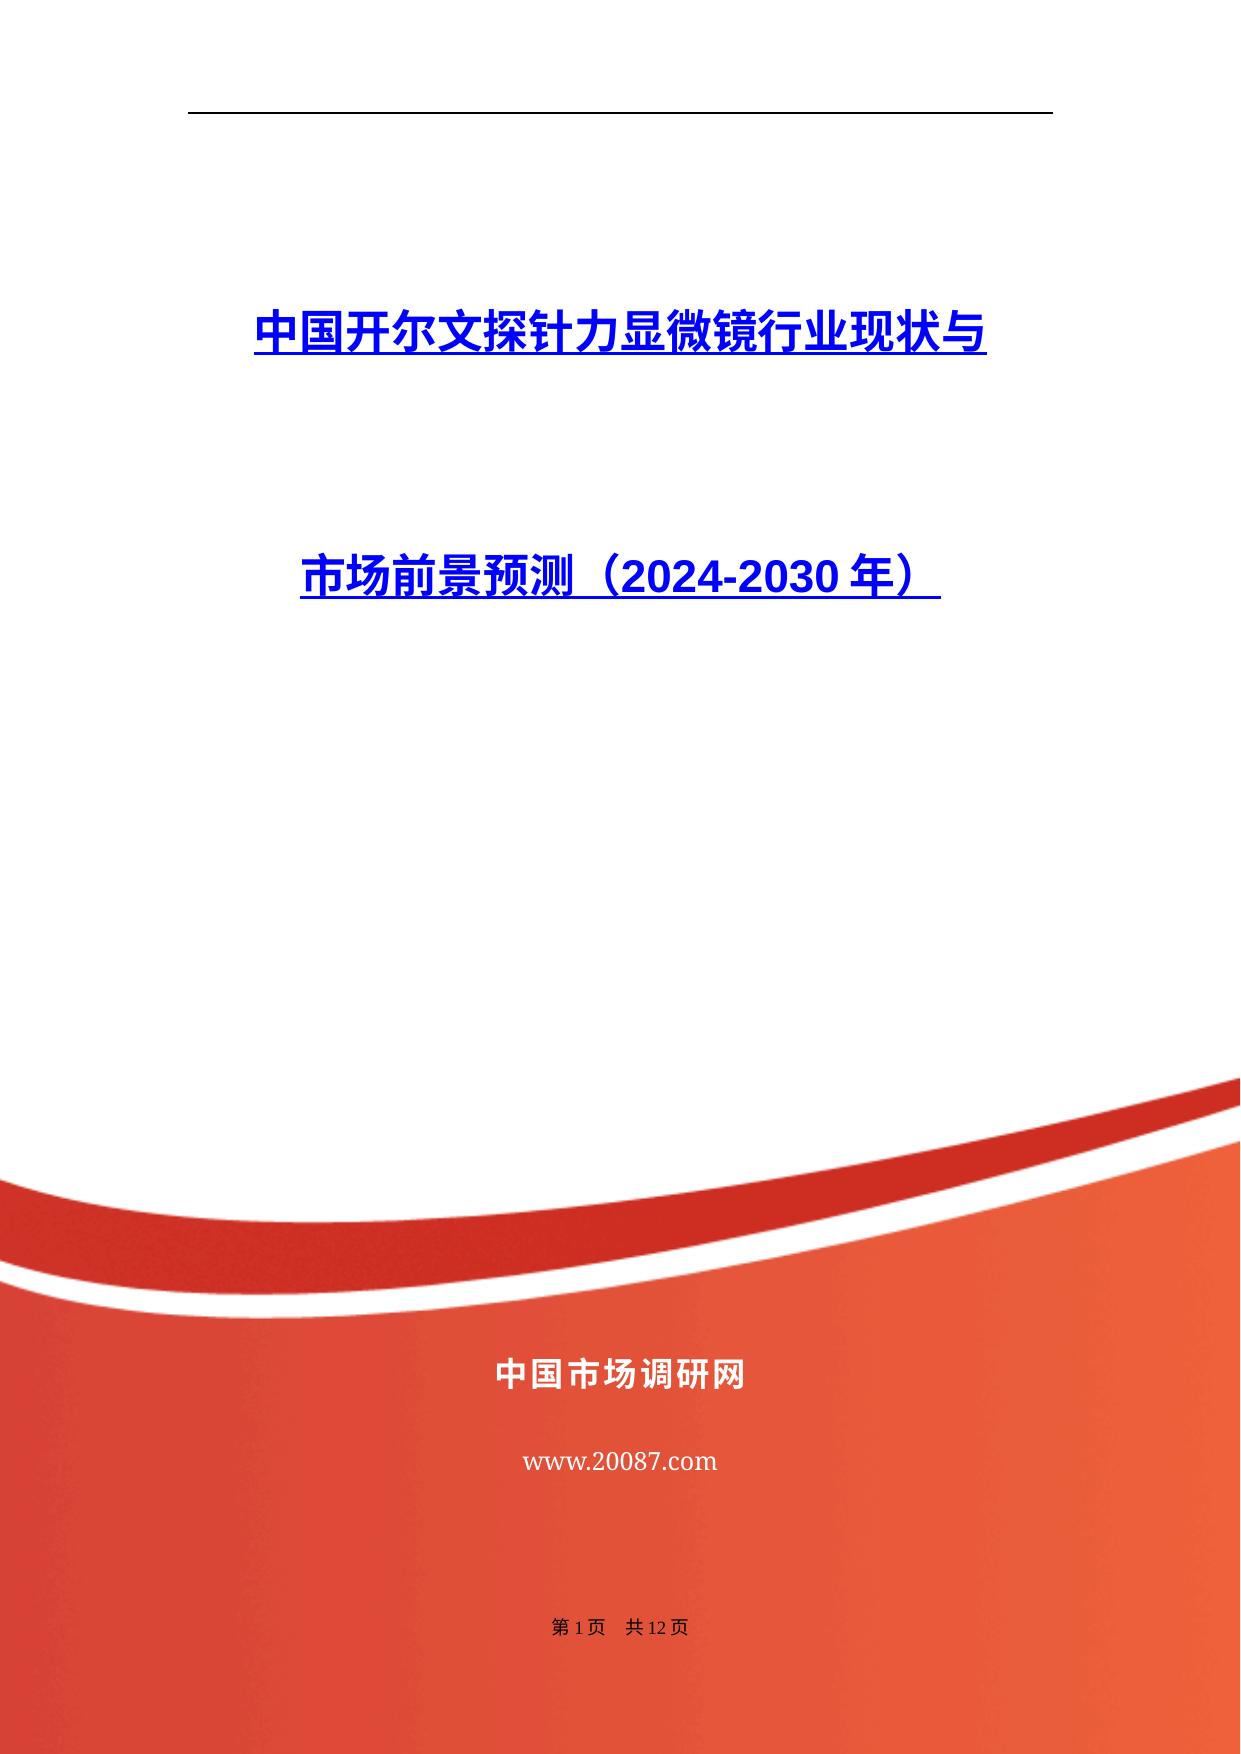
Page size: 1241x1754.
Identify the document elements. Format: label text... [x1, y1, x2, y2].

picture [0, 1006, 1241, 1754]
table_header 中国开尔文探针力显微镜行业现状与市场前景预测（2024-2030年） [188, 207, 1053, 773]
text www.20087.com [187, 1428, 1053, 1493]
subtitle 中国市场调研网 [187, 1339, 1053, 1404]
